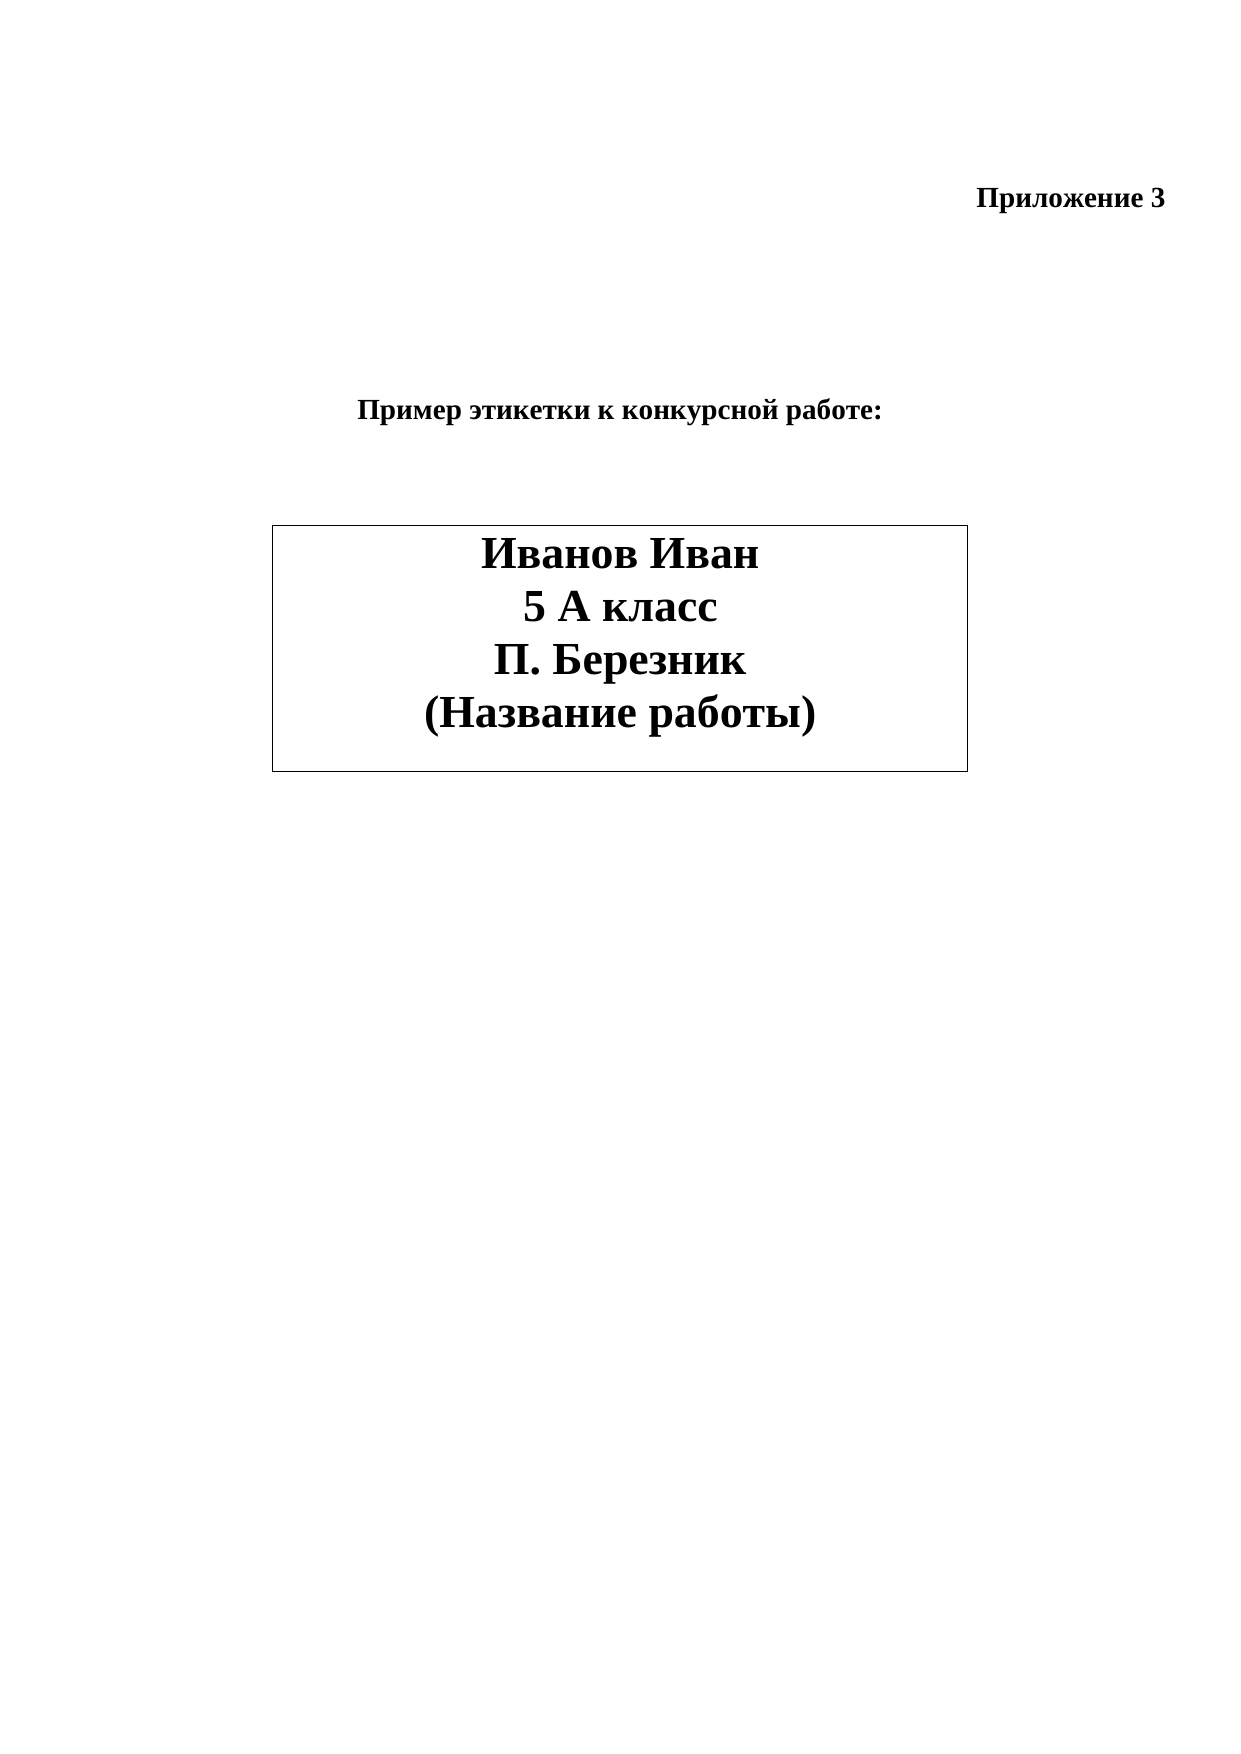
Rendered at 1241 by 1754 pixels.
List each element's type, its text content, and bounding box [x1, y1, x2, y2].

text Приложение 3 [75, 181, 1165, 214]
table_header Иванов Иван 5 А класс П. Березник (Название работы) [273, 526, 967, 771]
text Пример этикетки к конкурсной работе: [75, 392, 1165, 425]
